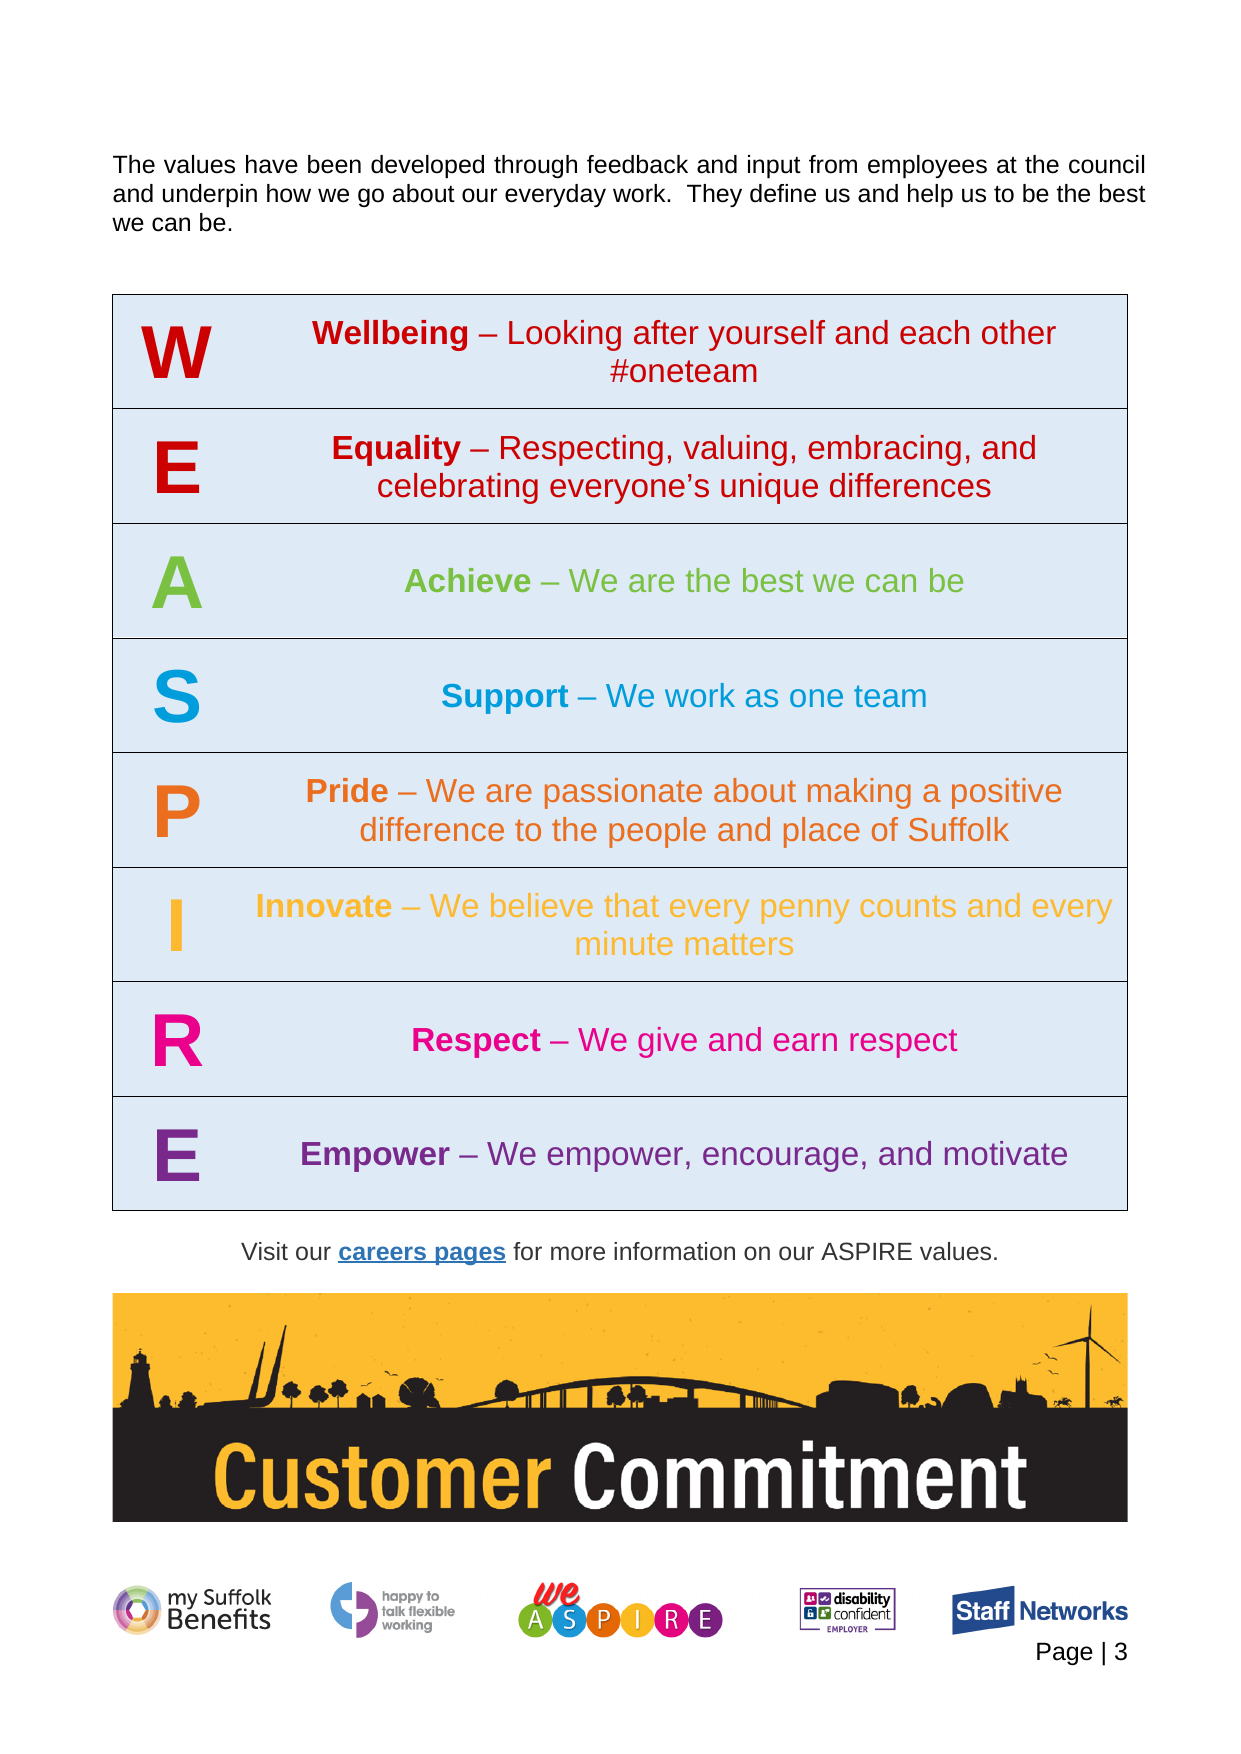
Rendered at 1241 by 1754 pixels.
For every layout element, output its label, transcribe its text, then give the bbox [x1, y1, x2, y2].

table_cell S [113, 639, 241, 752]
table_cell Empower – We empower, encourage, and motivate [241, 1097, 1127, 1210]
picture [112, 1293, 1128, 1522]
table_cell E [113, 1097, 241, 1210]
text The values have been developed through feedback and input from employees at the council and underpin how we go about our everyday work. They define us and help us to be the best we can be. [112, 150, 1149, 236]
table_cell Pride – We are passionate about making a positive difference to the people and place of Suffolk [241, 753, 1127, 867]
table_cell Respect – We give and earn respect [241, 982, 1127, 1096]
table_cell R [113, 982, 241, 1096]
table_cell Support – We work as one team [241, 639, 1127, 752]
table_header W [113, 295, 241, 408]
table_cell A [113, 524, 241, 637]
text Visit our careers pages for more information on our ASPIRE values. [112, 1236, 1128, 1265]
table_cell E [113, 409, 241, 523]
picture [112, 1582, 1128, 1638]
table_cell P [113, 753, 241, 867]
table_header Wellbeing – Looking after yourself and each other #oneteam [241, 295, 1127, 408]
table_cell I [113, 868, 241, 981]
table_cell Achieve – We are the best we can be [241, 524, 1127, 637]
table_cell Innovate – We believe that every penny counts and every minute matters [241, 868, 1127, 981]
table_cell Equality – Respecting, valuing, embracing, and celebrating everyone’s unique differences [241, 409, 1127, 523]
